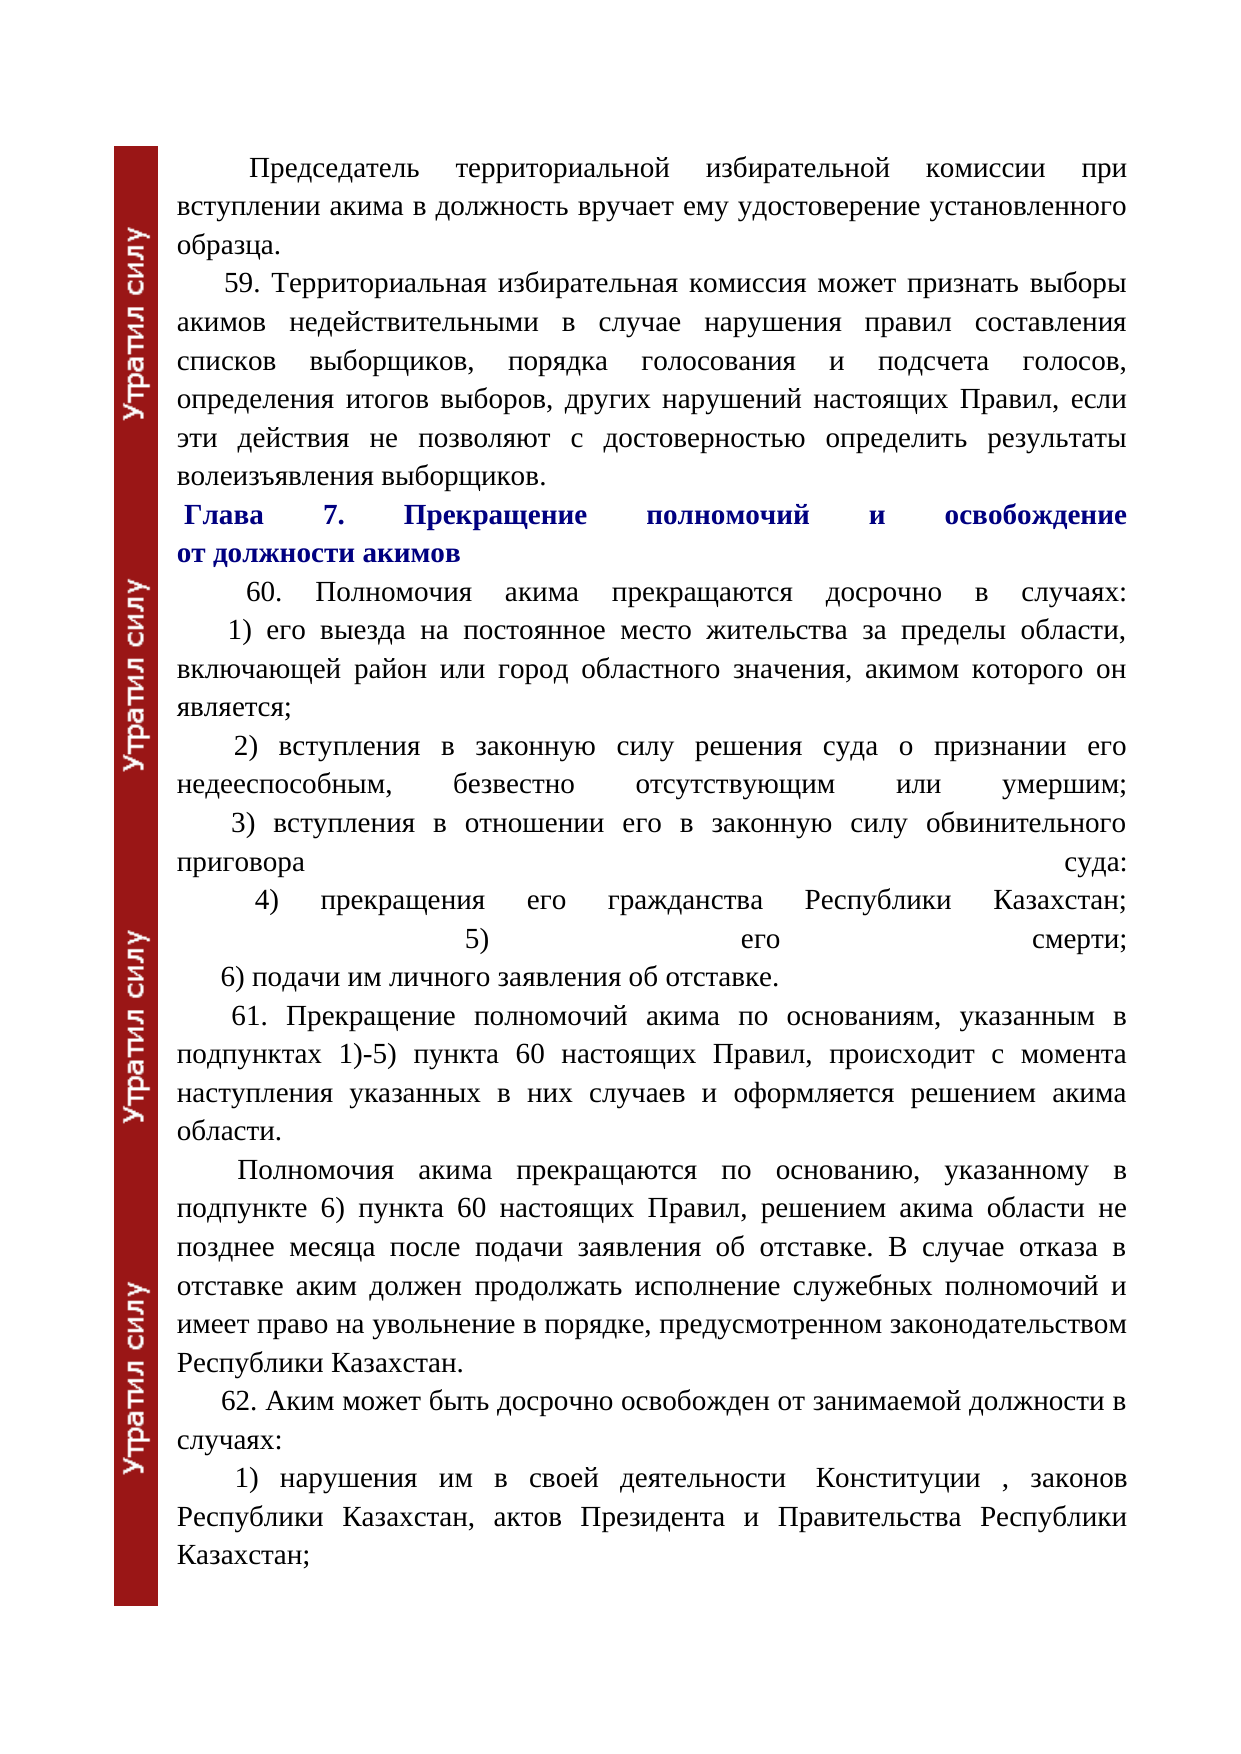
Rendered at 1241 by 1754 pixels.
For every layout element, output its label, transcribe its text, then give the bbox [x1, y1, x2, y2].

text 60. Полномочия акима прекращаются досрочно в случаях: 1) его выезда на постоянное место жительства за пределы области, включающей район или город областного значения, акимом которого он является; 2) вступления в законную силу решения суда о признании его недееспособным, безвестно отсутствующим или умершим; 3) вступления в отношении его в законную силу обвинительного приговора суда: 4) прекращения его гражданства Республики Казахстан; 5) его смерти; 6) подачи им личного заявления об отставке. [112, 574, 1128, 993]
picture [114, 993, 158, 998]
text 59. Территориальная избирательная комиссия может признать выборы акимов недействительными в случае нарушения правил составления списков выборщиков, порядка голосования и подсчета голосов, определения итогов выборов, других нарушений настоящих Правил, если эти действия не позволяют с достоверностью определить результаты волеизъявления выборщиков. [112, 266, 1128, 492]
text 61. Прекращение полномочий акима по основаниям, указанным в подпунктах 1)-5) пункта 60 настоящих Правил, происходит с момента наступления указанных в них случаев и оформляется решением акима области. Полномочия акима прекращаются по основанию, указанному в подпункте 6) пункта 60 настоящих Правил, решением акима области не позднее месяца после подачи заявления об отставке. В случае отказа в отставке аким должен продолжать исполнение служебных полномочий и имеет право на увольнение в порядке, предусмотренном законодательством Республики Казахстан. [112, 998, 1128, 1378]
picture [114, 146, 158, 150]
picture [114, 492, 158, 497]
text Глава 7. Прекращение полномочий и освобождение от должности акимов [112, 497, 1128, 569]
picture [114, 261, 158, 266]
picture [114, 569, 158, 574]
picture [114, 1378, 158, 1383]
picture [114, 1571, 158, 1606]
